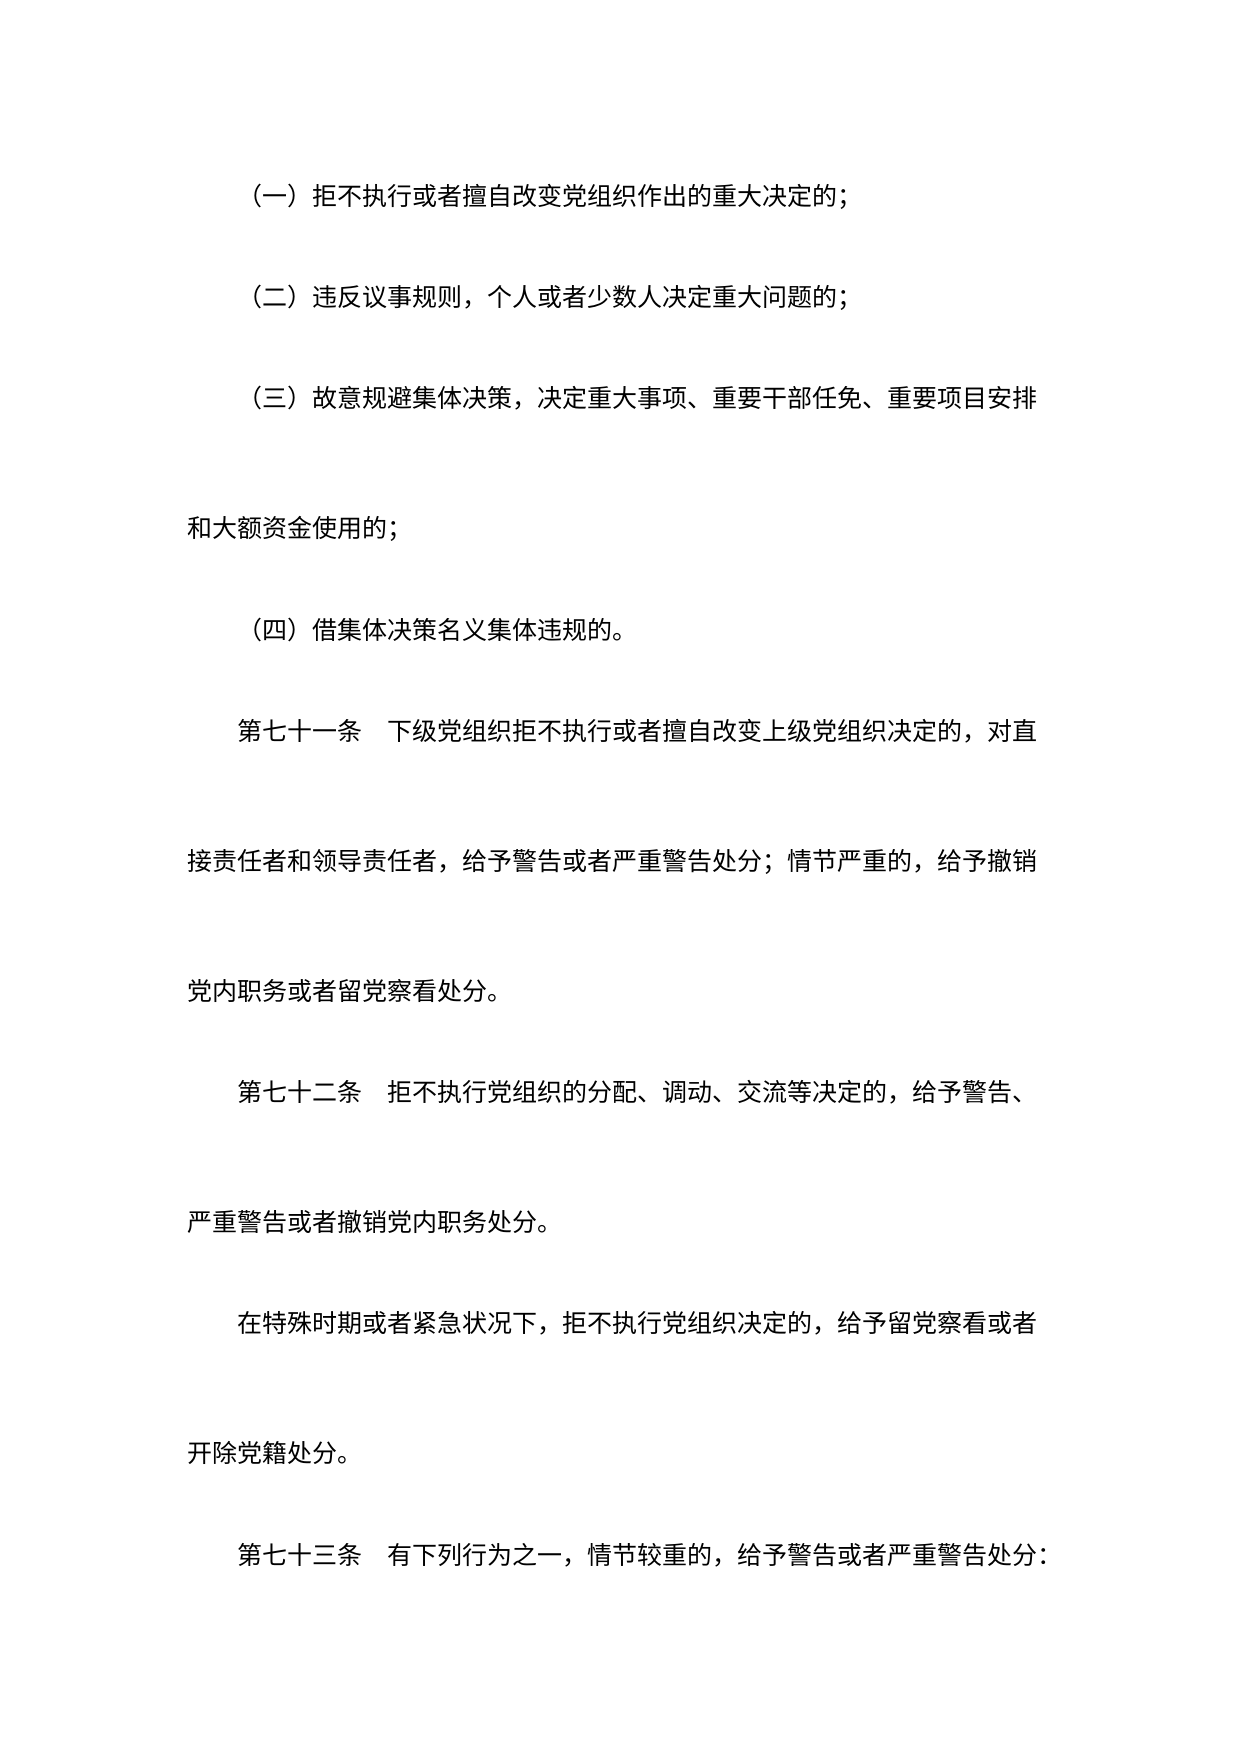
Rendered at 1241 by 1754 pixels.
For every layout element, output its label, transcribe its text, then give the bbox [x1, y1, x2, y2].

text （四）借集体决策名义集体违规的。 [187, 596, 1053, 661]
text （一）拒不执行或者擅自改变党组织作出的重大决定的； [187, 162, 1053, 227]
text 第七十二条 拒不执行党组织的分配、调动、交流等决定的，给予警告、严重警告或者撤销党内职务处分。 [187, 1058, 1053, 1253]
text 在特殊时期或者紧急状况下，拒不执行党组织决定的，给予留党察看或者开除党籍处分。 [187, 1289, 1053, 1484]
text 第七十三条 有下列行为之一，情节较重的，给予警告或者严重警告处分： [187, 1521, 1053, 1586]
text （二）违反议事规则，个人或者少数人决定重大问题的； [187, 263, 1053, 328]
text 第七十一条 下级党组织拒不执行或者擅自改变上级党组织决定的，对直接责任者和领导责任者，给予警告或者严重警告处分；情节严重的，给予撤销党内职务或者留党察看处分。 [187, 697, 1053, 1022]
text （三）故意规避集体决策，决定重大事项、重要干部任免、重要项目安排和大额资金使用的； [187, 364, 1053, 559]
